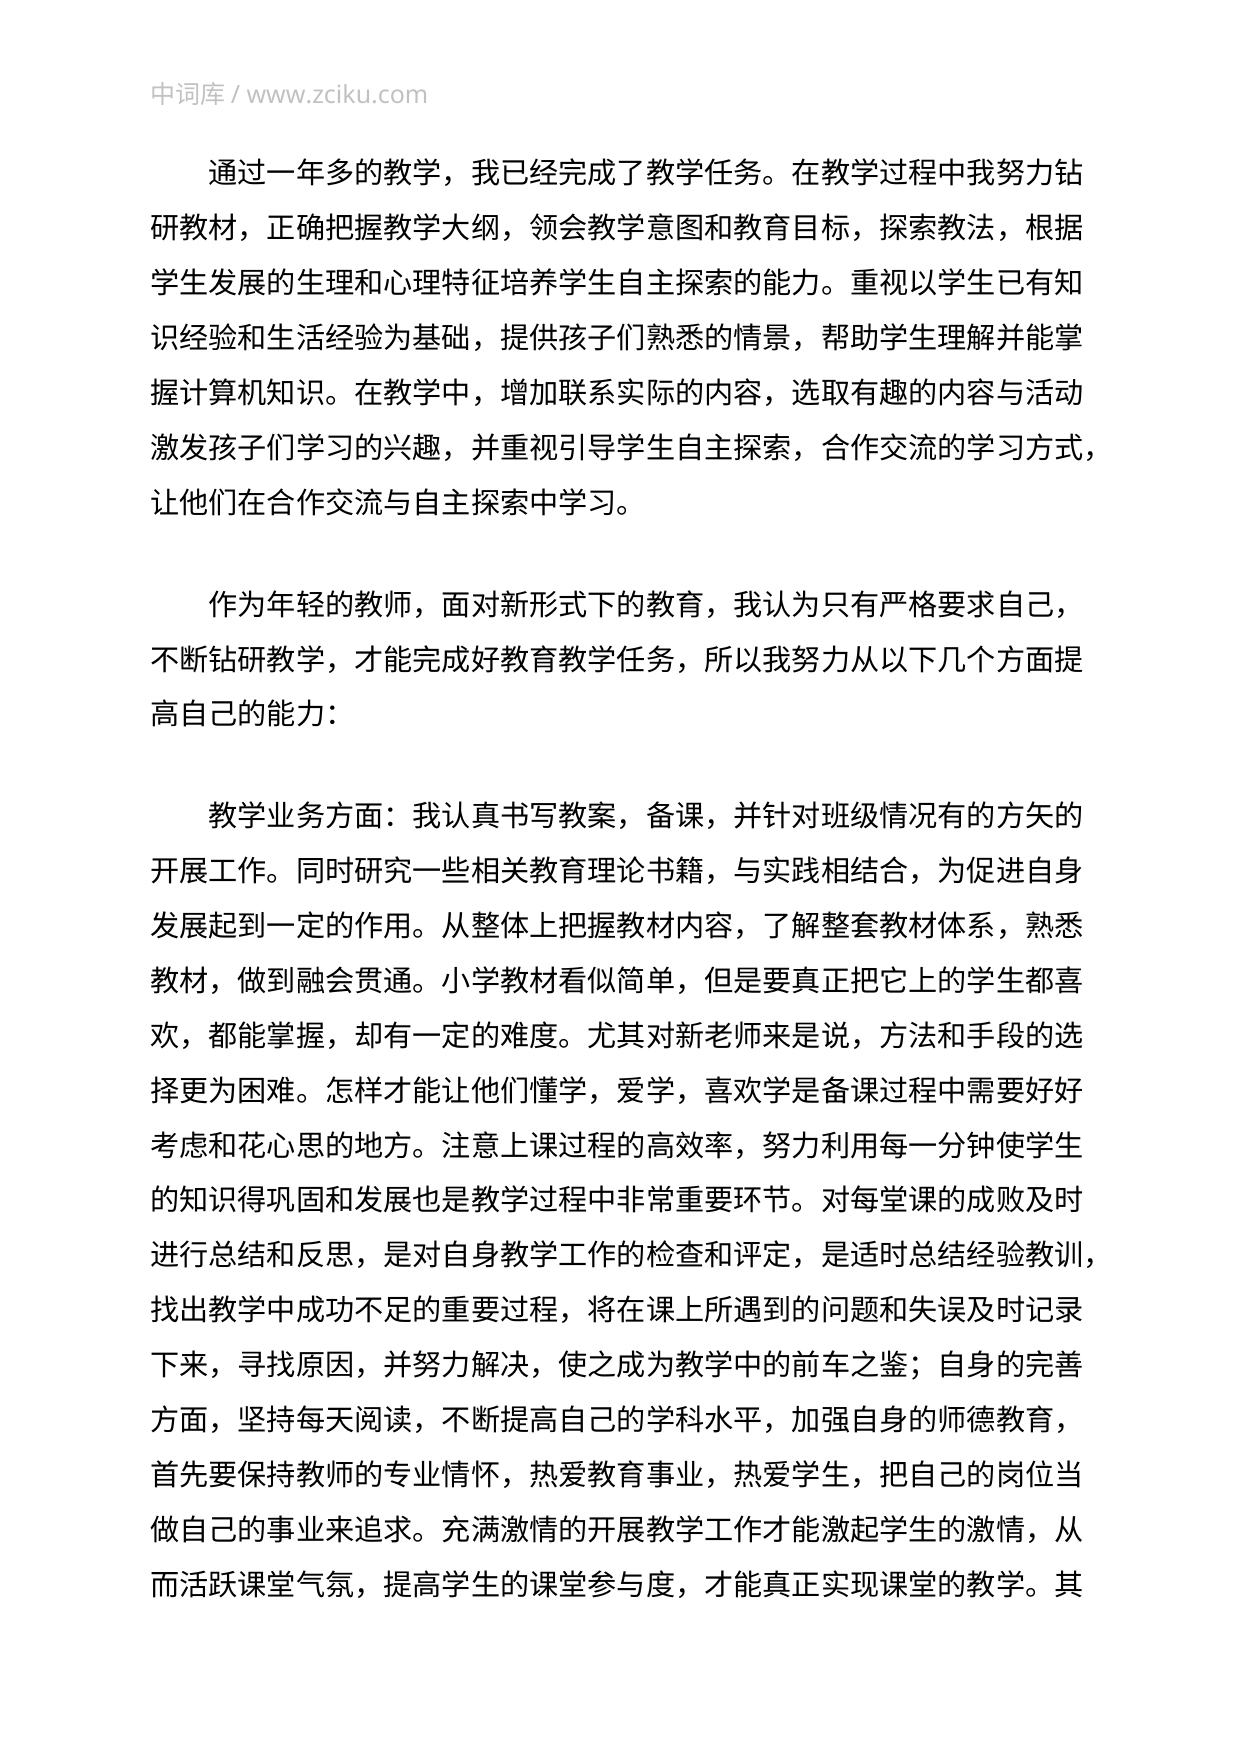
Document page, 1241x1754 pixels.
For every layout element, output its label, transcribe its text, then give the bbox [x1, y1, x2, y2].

text 通过一年多的教学，我已经完成了教学任务。在教学过程中我努力钻研教材，正确把握教学大纲，领会教学意图和教育目标，探索教法，根据学生发展的生理和心理特征培养学生自主探索的能力。重视以学生已有知识经验和生活经验为基础，提供孩子们熟悉的情景，帮助学生理解并能掌握计算机知识。在教学中，增加联系实际的内容，选取有趣的内容与活动激发孩子们学习的兴趣，并重视引导学生自主探索，合作交流的学习方式，让他们在合作交流与自主探索中学习。 [150, 150, 1090, 522]
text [150, 793, 1090, 1603]
text 作为年轻的教师，面对新形式下的教育，我认为只有严格要求自己，不断钻研教学，才能完成好教育教学任务，所以我努力从以下几个方面提高自己的能力： [150, 581, 1090, 733]
